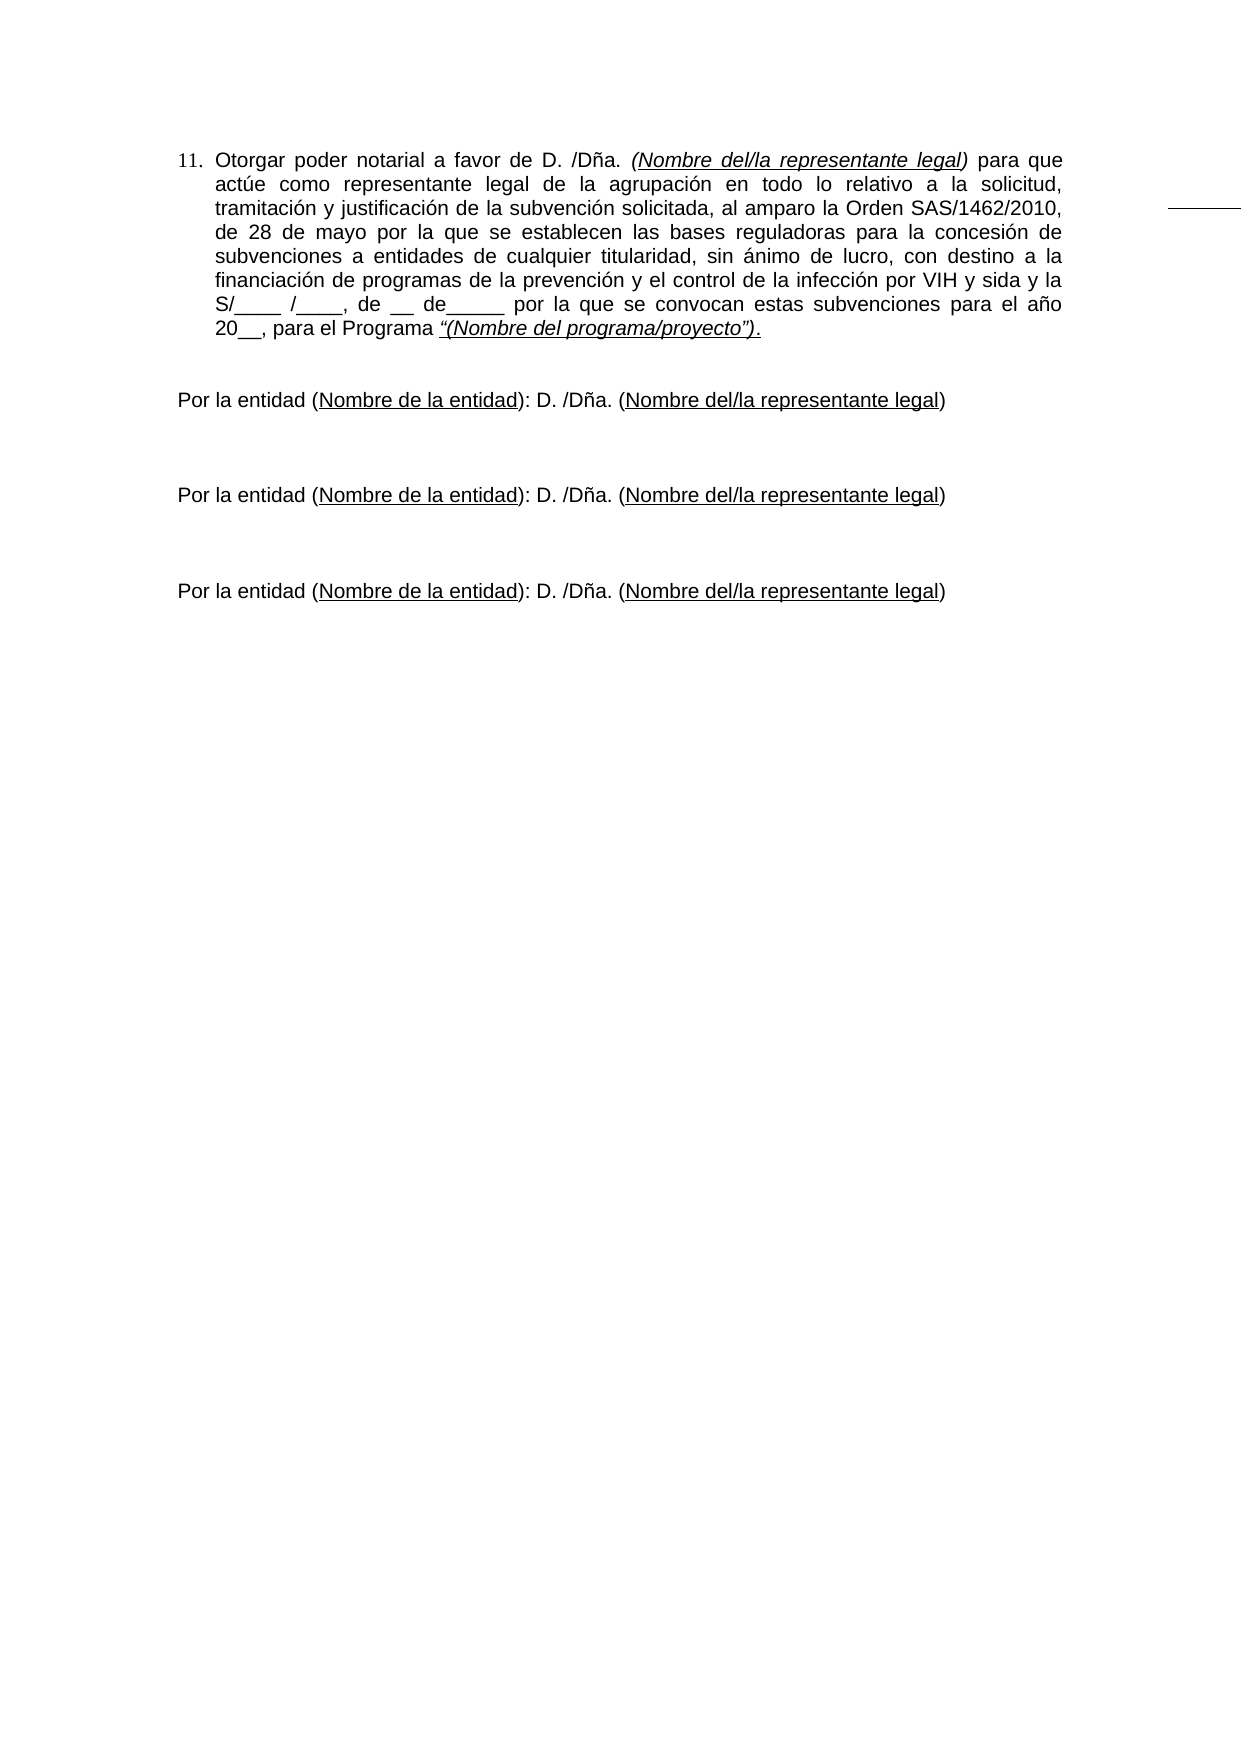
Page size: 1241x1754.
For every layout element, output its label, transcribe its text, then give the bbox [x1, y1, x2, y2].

list Otorgar poder notarial a favor de D. /Dña. (Nombre del/la representante legal) para que actúe como representante legal de la agrupación en todo lo relativo a la solicitud, tramitación y justificación de la subvención solicitada, al amparo /1462/2010, de 28 de mayo por la que se establecen las bases reguladoras para la concesión de subvenciones a entidades de cualquier titularidad, sin ánimo de lucro, con destino a la financiación de programas de la prevención y el control de la infección por VIH y sida y /____ /____, de __ de_____ por la que se convocan estas subvenciones para el año 20__, para el Programa “(Nombre del programa/proyecto”). [177, 148, 1063, 339]
text Por la entidad (Nombre de la entidad): D. /Dña. (Nombre del/la representante legal) [177, 387, 1063, 411]
text Por la entidad (Nombre de la entidad): D. /Dña. (Nombre del/la representante legal) [177, 579, 1063, 603]
text Por la entidad (Nombre de la entidad): D. /Dña. (Nombre del/la representante legal) [177, 483, 1063, 507]
